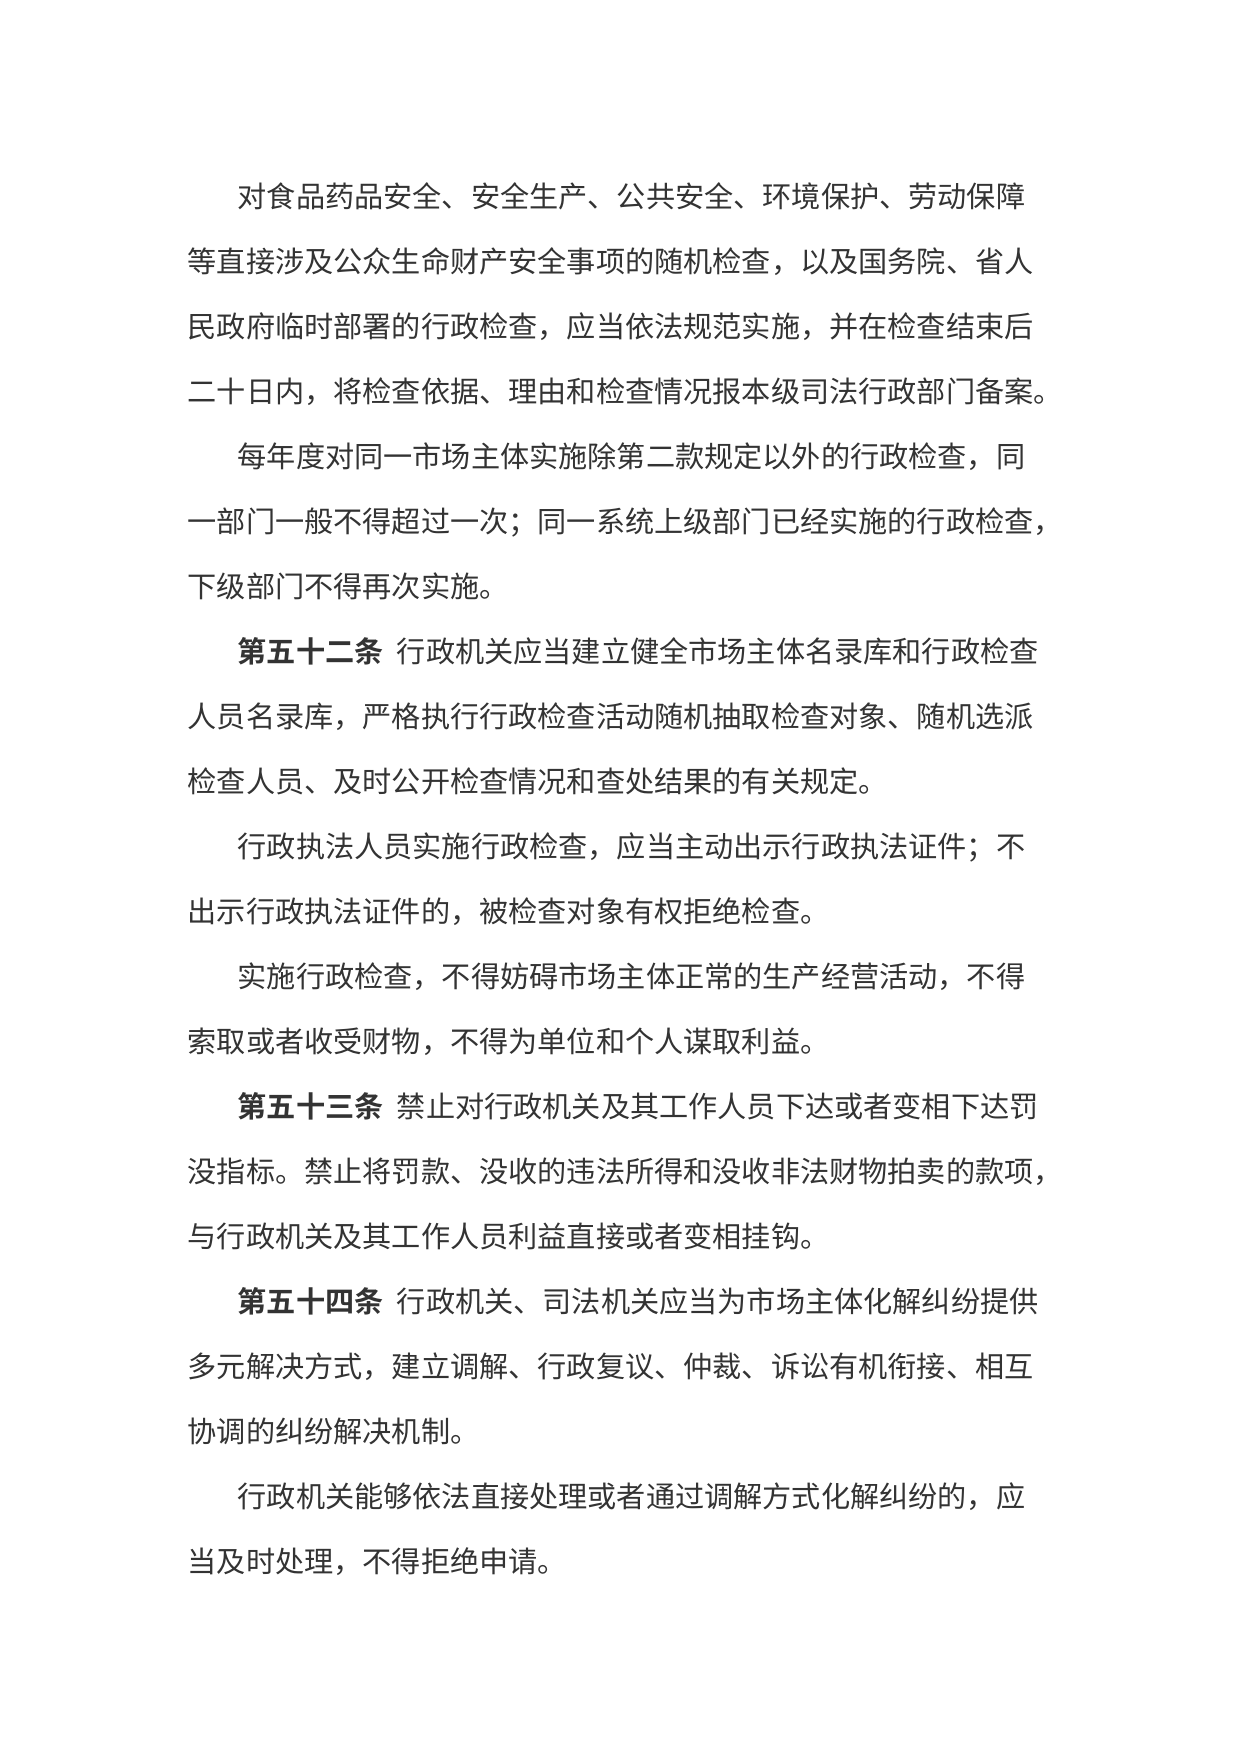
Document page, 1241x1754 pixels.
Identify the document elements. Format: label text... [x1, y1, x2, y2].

text 实施行政检查，不得妨碍市场主体正常的生产经营活动，不得索取或者收受财物，不得为单位和个人谋取利益。 [187, 942, 1053, 1072]
text 对食品药品安全、安全生产、公共安全、环境保护、劳动保障等直接涉及公众生命财产安全事项的随机检查，以及国务院、省人民政府临时部署的行政检查，应当依法规范实施，并在检查结束后二十日内，将检查依据、理由和检查情况报本级司法行政部门备案。 [187, 162, 1053, 422]
text 行政机关能够依法直接处理或者通过调解方式化解纠纷的，应当及时处理，不得拒绝申请。 [187, 1462, 1053, 1592]
text 每年度对同一市场主体实施除第二款规定以外的行政检查，同一部门一般不得超过一次；同一系统上级部门已经实施的行政检查，下级部门不得再次实施。 [187, 422, 1053, 617]
text 第五十二条 行政机关应当建立健全市场主体名录库和行政检查人员名录库，严格执行行政检查活动随机抽取检查对象、随机选派检查人员、及时公开检查情况和查处结果的有关规定。 [187, 617, 1053, 812]
text 第五十三条 禁止对行政机关及其工作人员下达或者变相下达罚没指标。禁止将罚款、没收的违法所得和没收非法财物拍卖的款项，与行政机关及其工作人员利益直接或者变相挂钩。 [187, 1072, 1053, 1267]
text 行政执法人员实施行政检查，应当主动出示行政执法证件；不出示行政执法证件的，被检查对象有权拒绝检查。 [187, 812, 1053, 942]
text 第五十四条 行政机关、司法机关应当为市场主体化解纠纷提供多元解决方式，建立调解、行政复议、仲裁、诉讼有机衔接、相互协调的纠纷解决机制。 [187, 1267, 1053, 1462]
